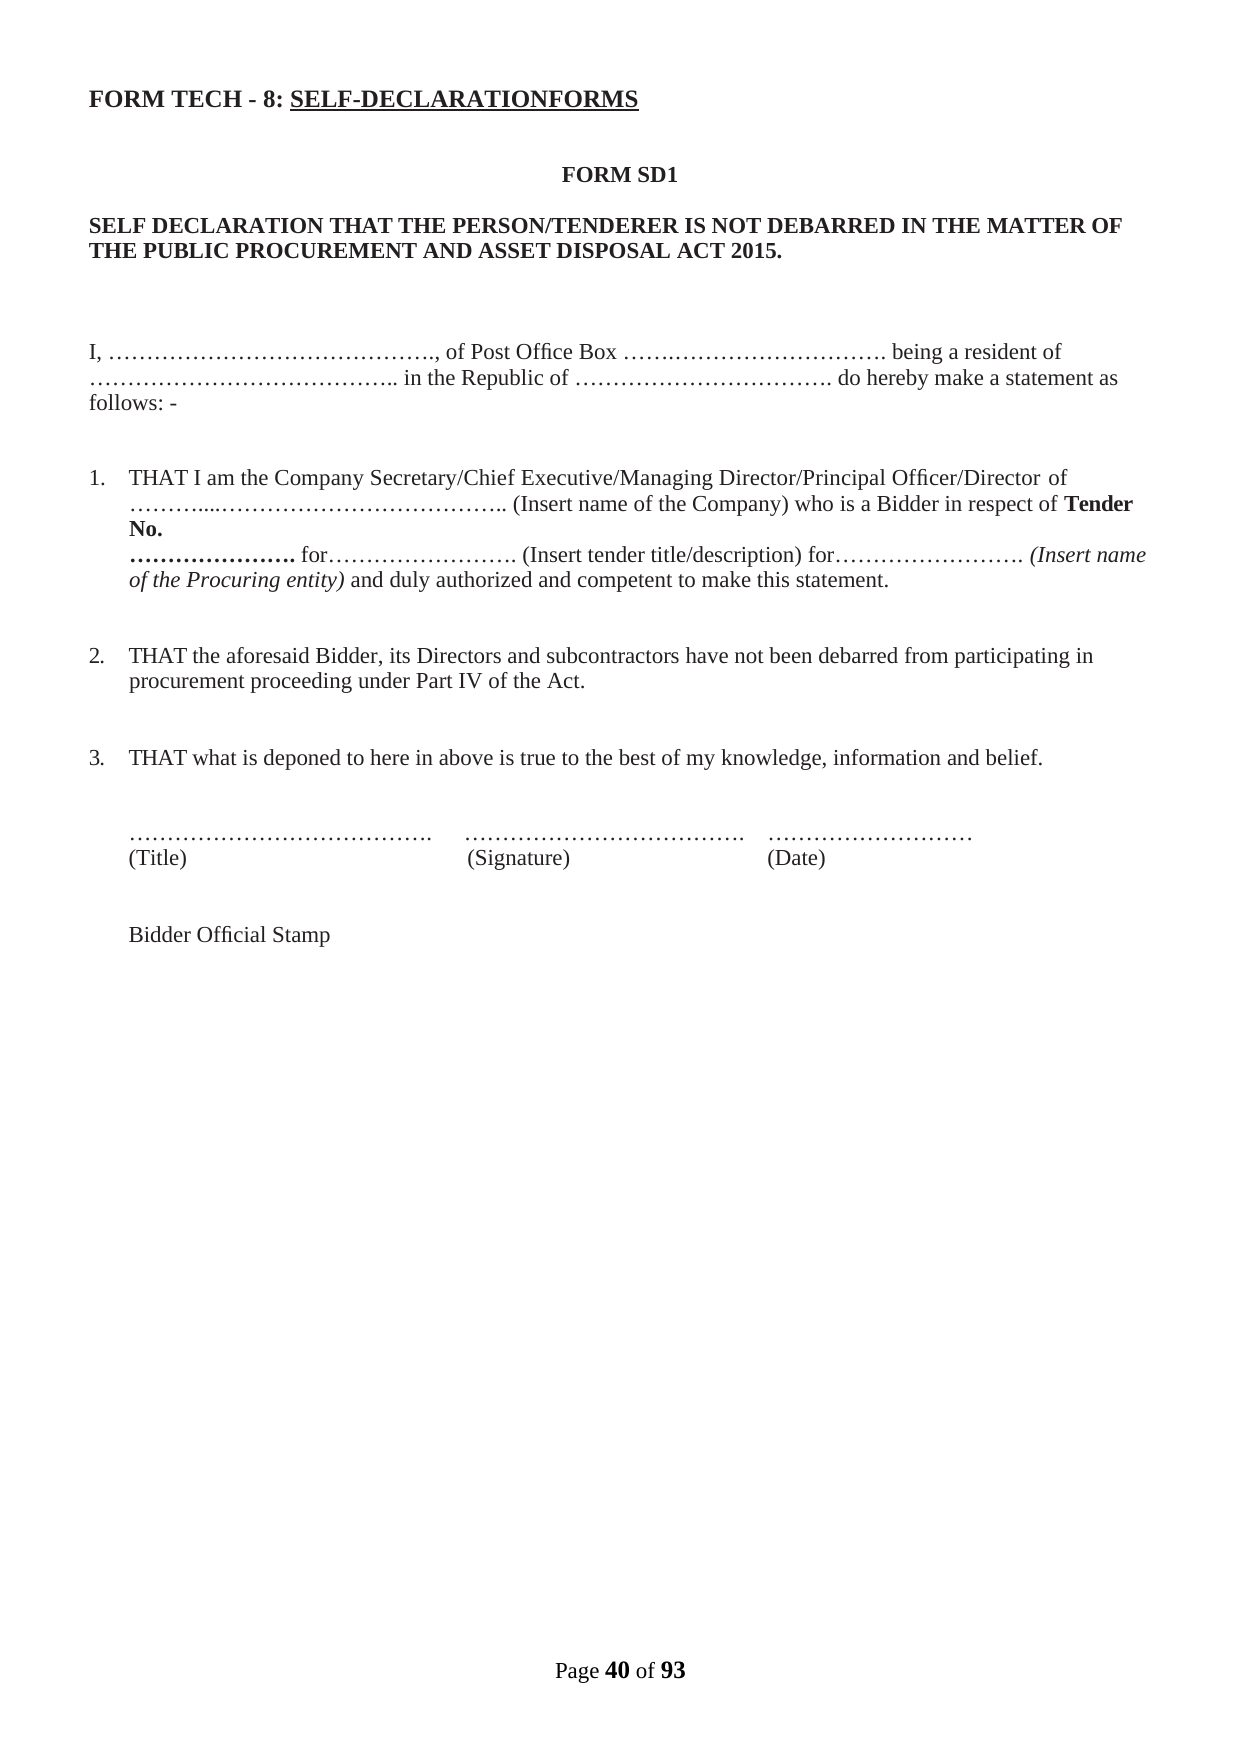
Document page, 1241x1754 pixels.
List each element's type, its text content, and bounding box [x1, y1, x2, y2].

text ………………………………….. in the Republic of ……………………………. do hereby make a statement as follows: - [89, 365, 1151, 415]
text Bidder Ofﬁcial Stamp [128, 921, 1167, 947]
text I, ……………………………………., of Post Ofﬁce Box …….………………………. being a resident of [89, 339, 1167, 364]
list THAT I am the Company Secretary/Chief Executive/Managing Director/Principal Ofﬁcer/Director of [89, 465, 1167, 491]
subtitle FORM SD1 [89, 162, 1167, 188]
text …………………………………. ………………………………. ……………………… (Title) (Signature) (Date) [128, 821, 974, 871]
text SELF DECLARATION THAT THE PERSON/TENDERER IS NOT DEBARRED IN THE MATTER OF THE PUBLIC PROCUREMENT AND ASSET DISPOSAL ACT 2015. [89, 213, 1167, 263]
subtitle FORM TECH - 8: SELF-DECLARATIONFORMS [89, 84, 1167, 113]
text …………………. for……………………. (Insert tender title/description) for……………………. (Insert name of the Procuring entity) and duly authorized and competent to make this statement. [129, 542, 1152, 592]
list THAT the aforesaid Bidder, its Directors and subcontractors have not been debarred from participating in procurement proceeding under Part IV of the Act. [88, 643, 1151, 693]
text ………....……………………………….. (Insert name of the Company) who is a Bidder in respect of Tender No. [129, 491, 1167, 542]
list THAT what is deponed to here in above is true to the best of my knowledge, information and belief. [88, 743, 1167, 770]
